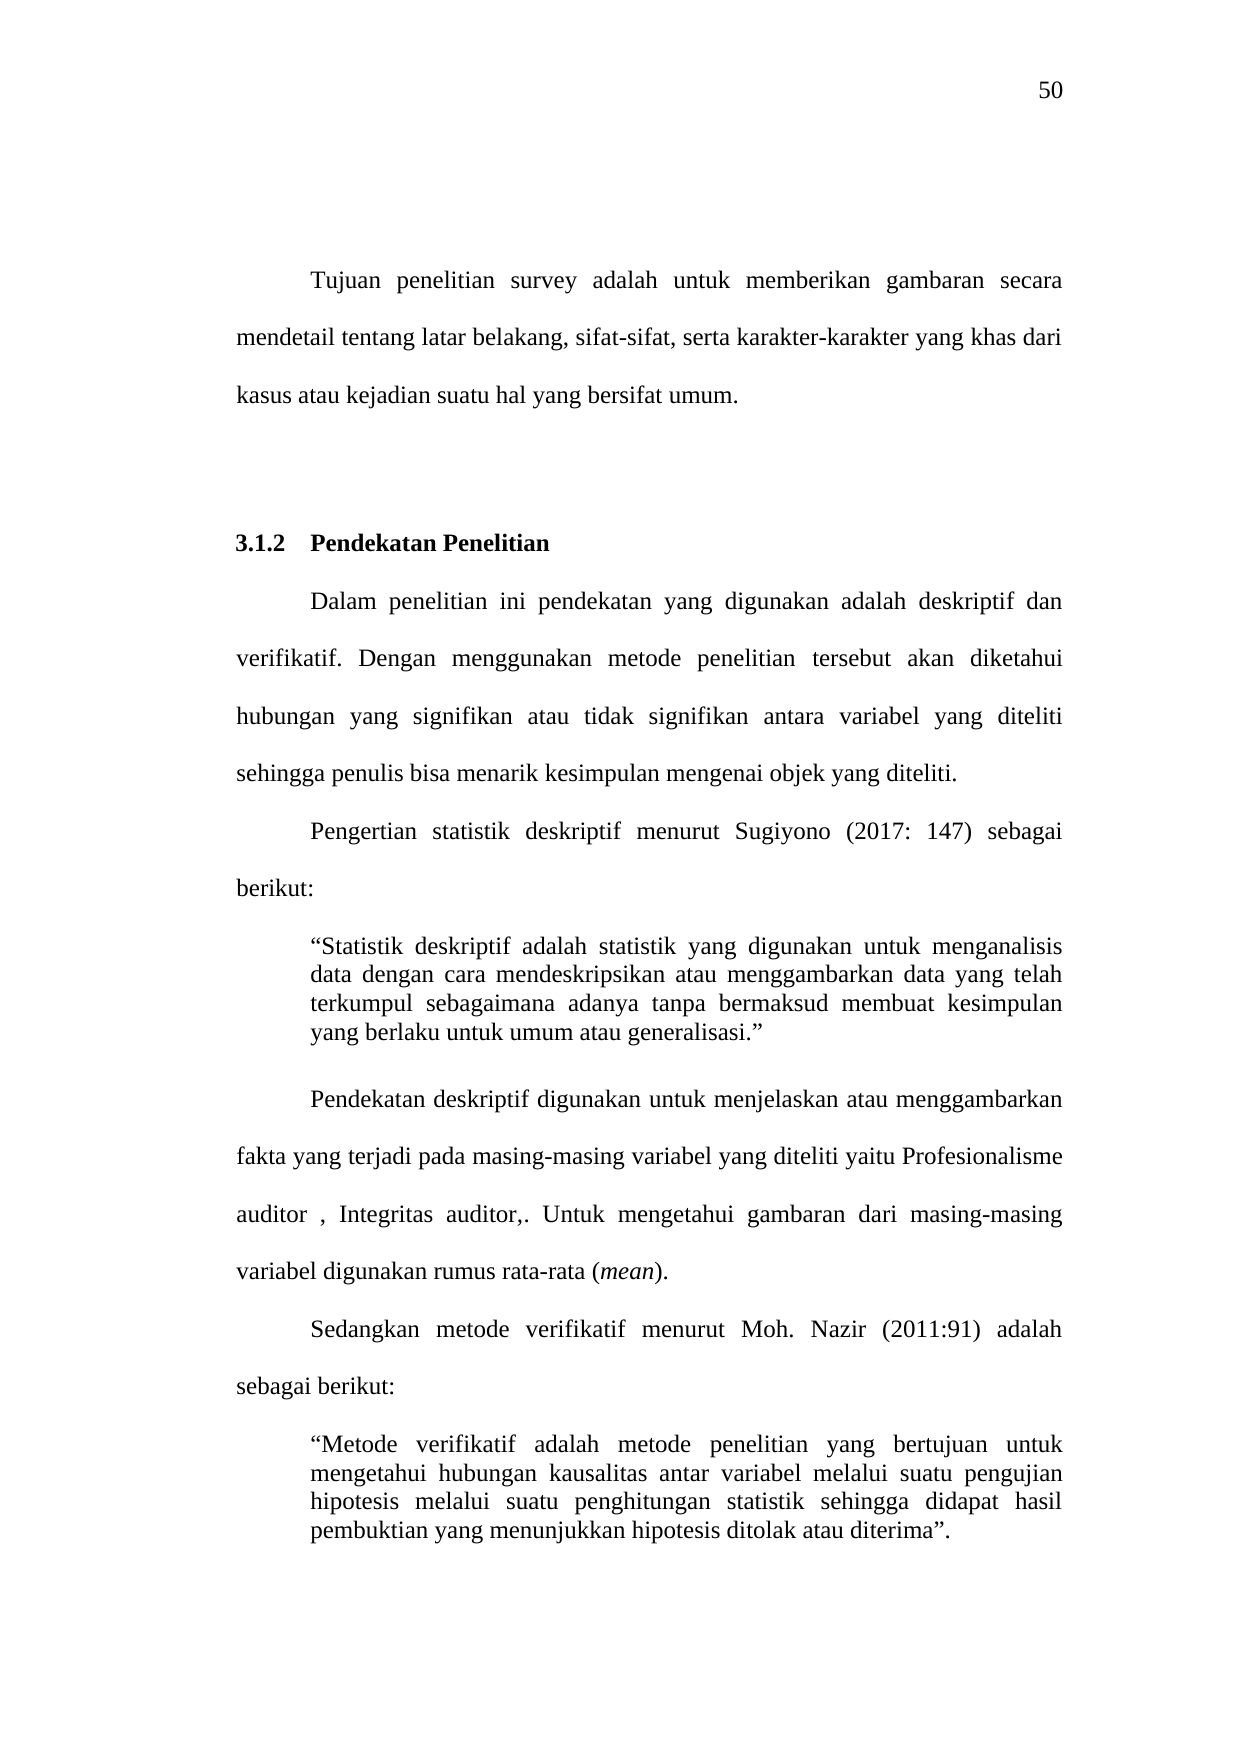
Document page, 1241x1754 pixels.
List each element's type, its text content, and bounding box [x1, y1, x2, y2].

list “Metode verifikatif adalah metode penelitian yang bertujuan untuk mengetahui hubungan kausalitas antar variabel melalui suatu pengujian hipotesis melalui suatu penghitungan statistik sehingga didapat hasil pembuktian yang menunjukkan hipotesis ditolak atau diterima”. [310, 1429, 1063, 1544]
text Sedangkan metode verifikatif menurut Moh. Nazir (2011:91) adalah sebagai berikut: [236, 1314, 1063, 1400]
text Pengertian statistik deskriptif menurut Sugiyono (2017: 147) sebagai berikut: [236, 816, 1063, 902]
list Pendekatan Penelitian [235, 528, 1063, 557]
text Dalam penelitian ini pendekatan yang digunakan adalah deskriptif dan verifikatif. Dengan menggunakan metode penelitian tersebut akan diketahui hubungan yang signifikan atau tidak signifikan antara variabel yang diteliti sehingga penulis bisa menarik kesimpulan mengenai objek yang diteliti. [236, 586, 1063, 787]
text “Statistik deskriptif adalah statistik yang digunakan untuk menganalisis data dengan cara mendeskripsikan atau menggambarkan data yang telah terkumpul sebagaimana adanya tanpa bermaksud membuat kesimpulan yang berlaku untuk umum atau generalisasi.” [310, 931, 1063, 1046]
text Pendekatan deskriptif digunakan untuk menjelaskan atau menggambarkan fakta yang terjadi pada masing-masing variabel yang diteliti yaitu Profesionalisme auditor , Integritas auditor,. Untuk mengetahui gambaran dari masing-masing variabel digunakan rumus rata-rata (mean). [236, 1084, 1063, 1285]
text Tujuan penelitian survey adalah untuk memberikan gambaran secara mendetail tentang latar belakang, sifat-sifat, serta karakter-karakter yang khas dari kasus atau kejadian suatu hal yang bersifat umum. [236, 265, 1063, 409]
